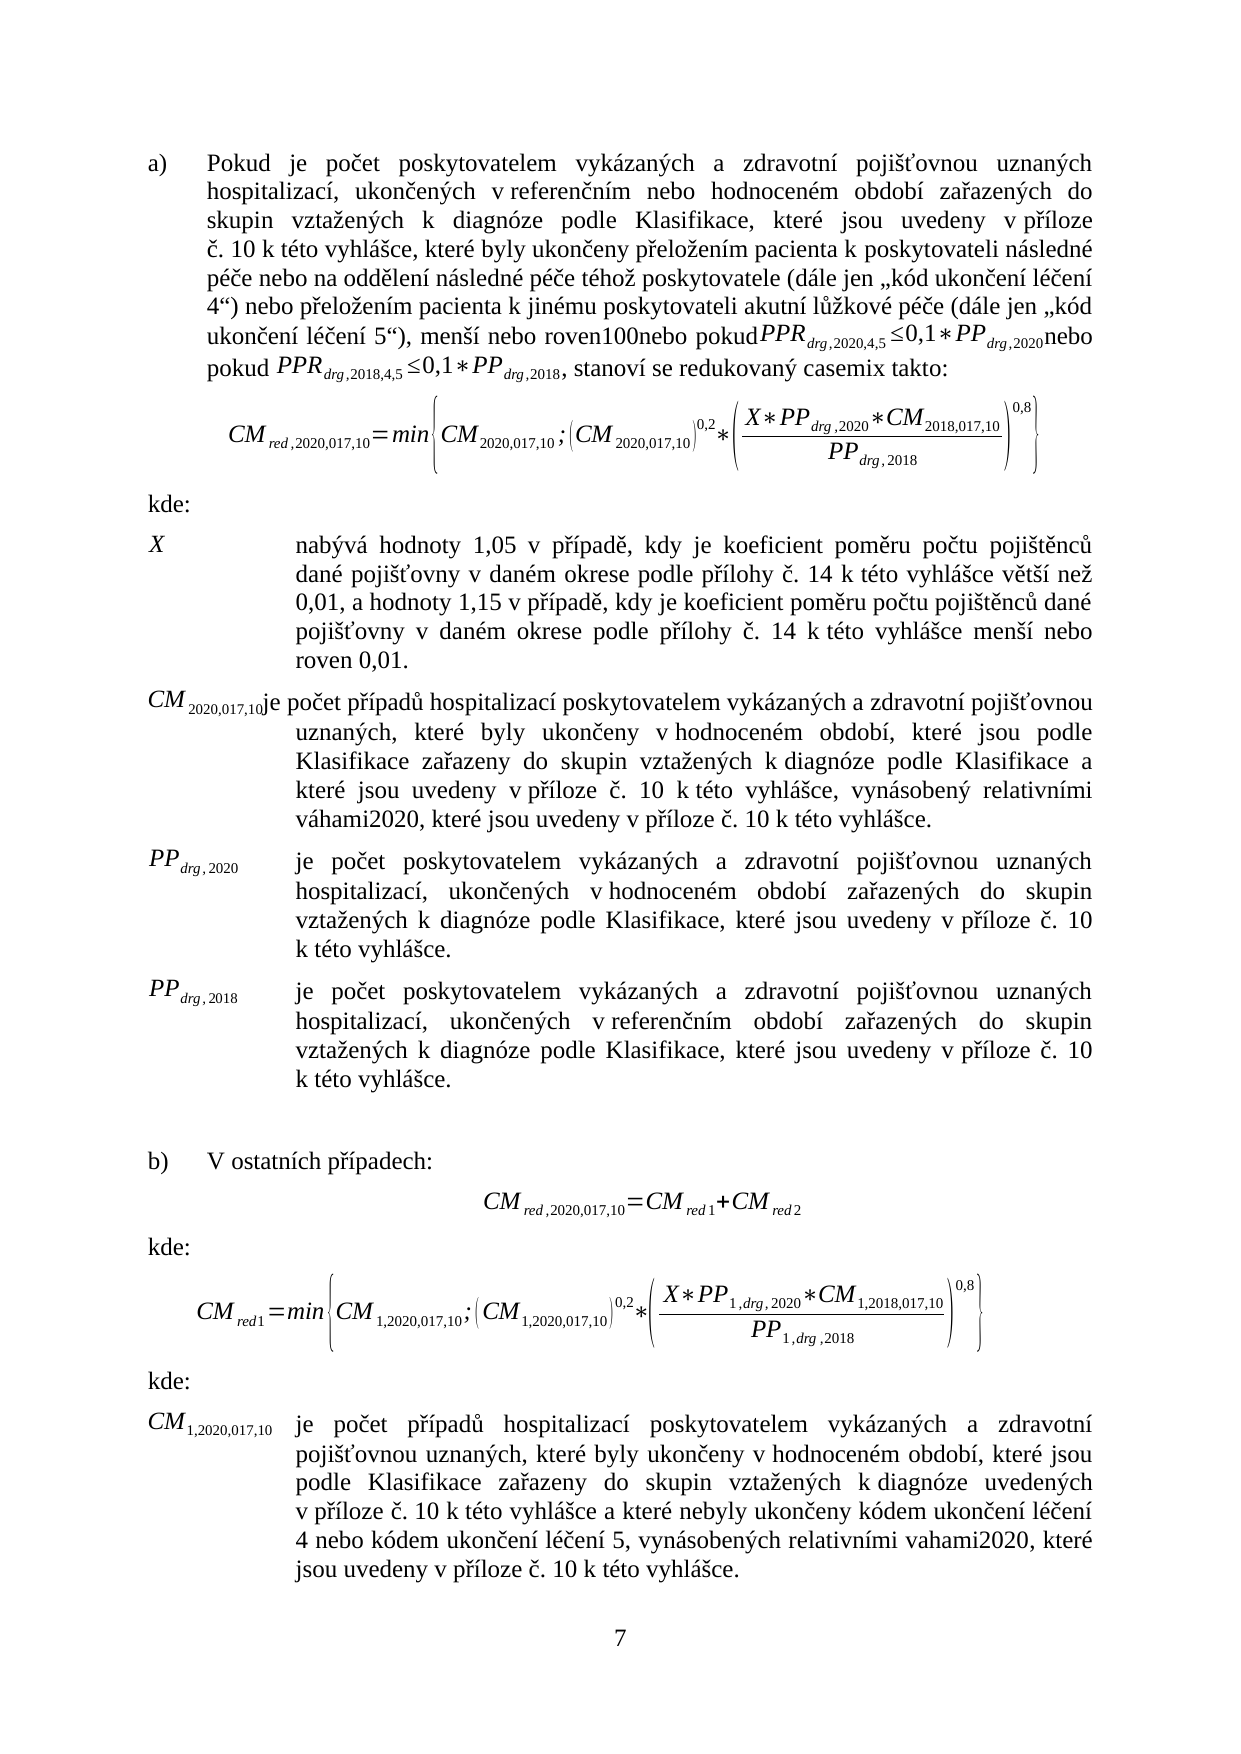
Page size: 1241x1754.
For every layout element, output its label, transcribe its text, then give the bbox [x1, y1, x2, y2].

list je počet poskytovatelem vykázaných a zdravotní pojišťovnou uznaných hospitalizací, ukončených v referenčním období zařazených do skupin vztažených k diagnóze podle Klasifikace, které jsou uvedeny v příloze č. 10 k této vyhlášce. [148, 975, 1093, 1093]
list je počet případů hospitalizací poskytovatelem vykázaných a zdravotní pojišťovnou uznaných, které byly ukončeny v hodnoceném období, které jsou podle Klasifikace zařazeny do skupin vztažených k diagnóze podle Klasifikace a které jsou uvedeny v příloze č. 10 k této vyhlášce, vynásobený relativními váhami2020, které jsou uvedeny v příloze č. 10 k této vyhlášce. [148, 686, 1093, 832]
list nabývá hodnoty 1,05 v případě, kdy je koeficient poměru počtu pojištěnců dané pojišťovny v daném okrese podle přílohy č. 14 k této vyhlášce větší než 0,01, a hodnoty 1,15 v případě, kdy je koeficient poměru počtu pojištěnců dané pojišťovny v daném okrese podle přílohy č. 14 k této vyhlášce menší nebo roven 0,01. [148, 530, 1093, 674]
list V ostatních případech: [148, 1146, 1093, 1175]
list Pokud je počet poskytovatelem vykázaných a zdravotní pojišťovnou uznaných hospitalizací, ukončených v referenčním nebo hodnoceném období zařazených do skupin vztažených k diagnóze podle Klasifikace, které jsou uvedeny v příloze č. 10 k této vyhlášce, které byly ukončeny přeložením pacienta k poskytovateli následné péče nebo na oddělení následné péče téhož poskytovatele (dále jen „kód ukončení léčení 4“) nebo přeložením pacienta k jinému poskytovateli akutní lůžkové péče (dále jen „kód ukončení léčení 5“), menší nebo roven100nebo pokudnebo pokud , stanoví se redukovaný casemix takto: [148, 148, 1093, 383]
list kde: [148, 1366, 1093, 1395]
list je počet případů hospitalizací poskytovatelem vykázaných a zdravotní pojišťovnou uznaných, které byly ukončeny v hodnoceném období, které jsou podle Klasifikace zařazeny do skupin vztažených k diagnóze uvedených v příloze č. 10 k této vyhlášce a které nebyly ukončeny kódem ukončení léčení 4 nebo kódem ukončení léčení 5, vynásobených relativními vahami2020, které jsou uvedeny v příloze č. 10 k této vyhlášce. [148, 1407, 1093, 1582]
list je počet poskytovatelem vykázaných a zdravotní pojišťovnou uznaných hospitalizací, ukončených v hodnoceném období zařazených do skupin vztažených k diagnóze podle Klasifikace, které jsou uvedeny v příloze č. 10 k této vyhlášce. [148, 845, 1093, 963]
list kde: [148, 489, 1093, 517]
list kde: [148, 1232, 1093, 1260]
